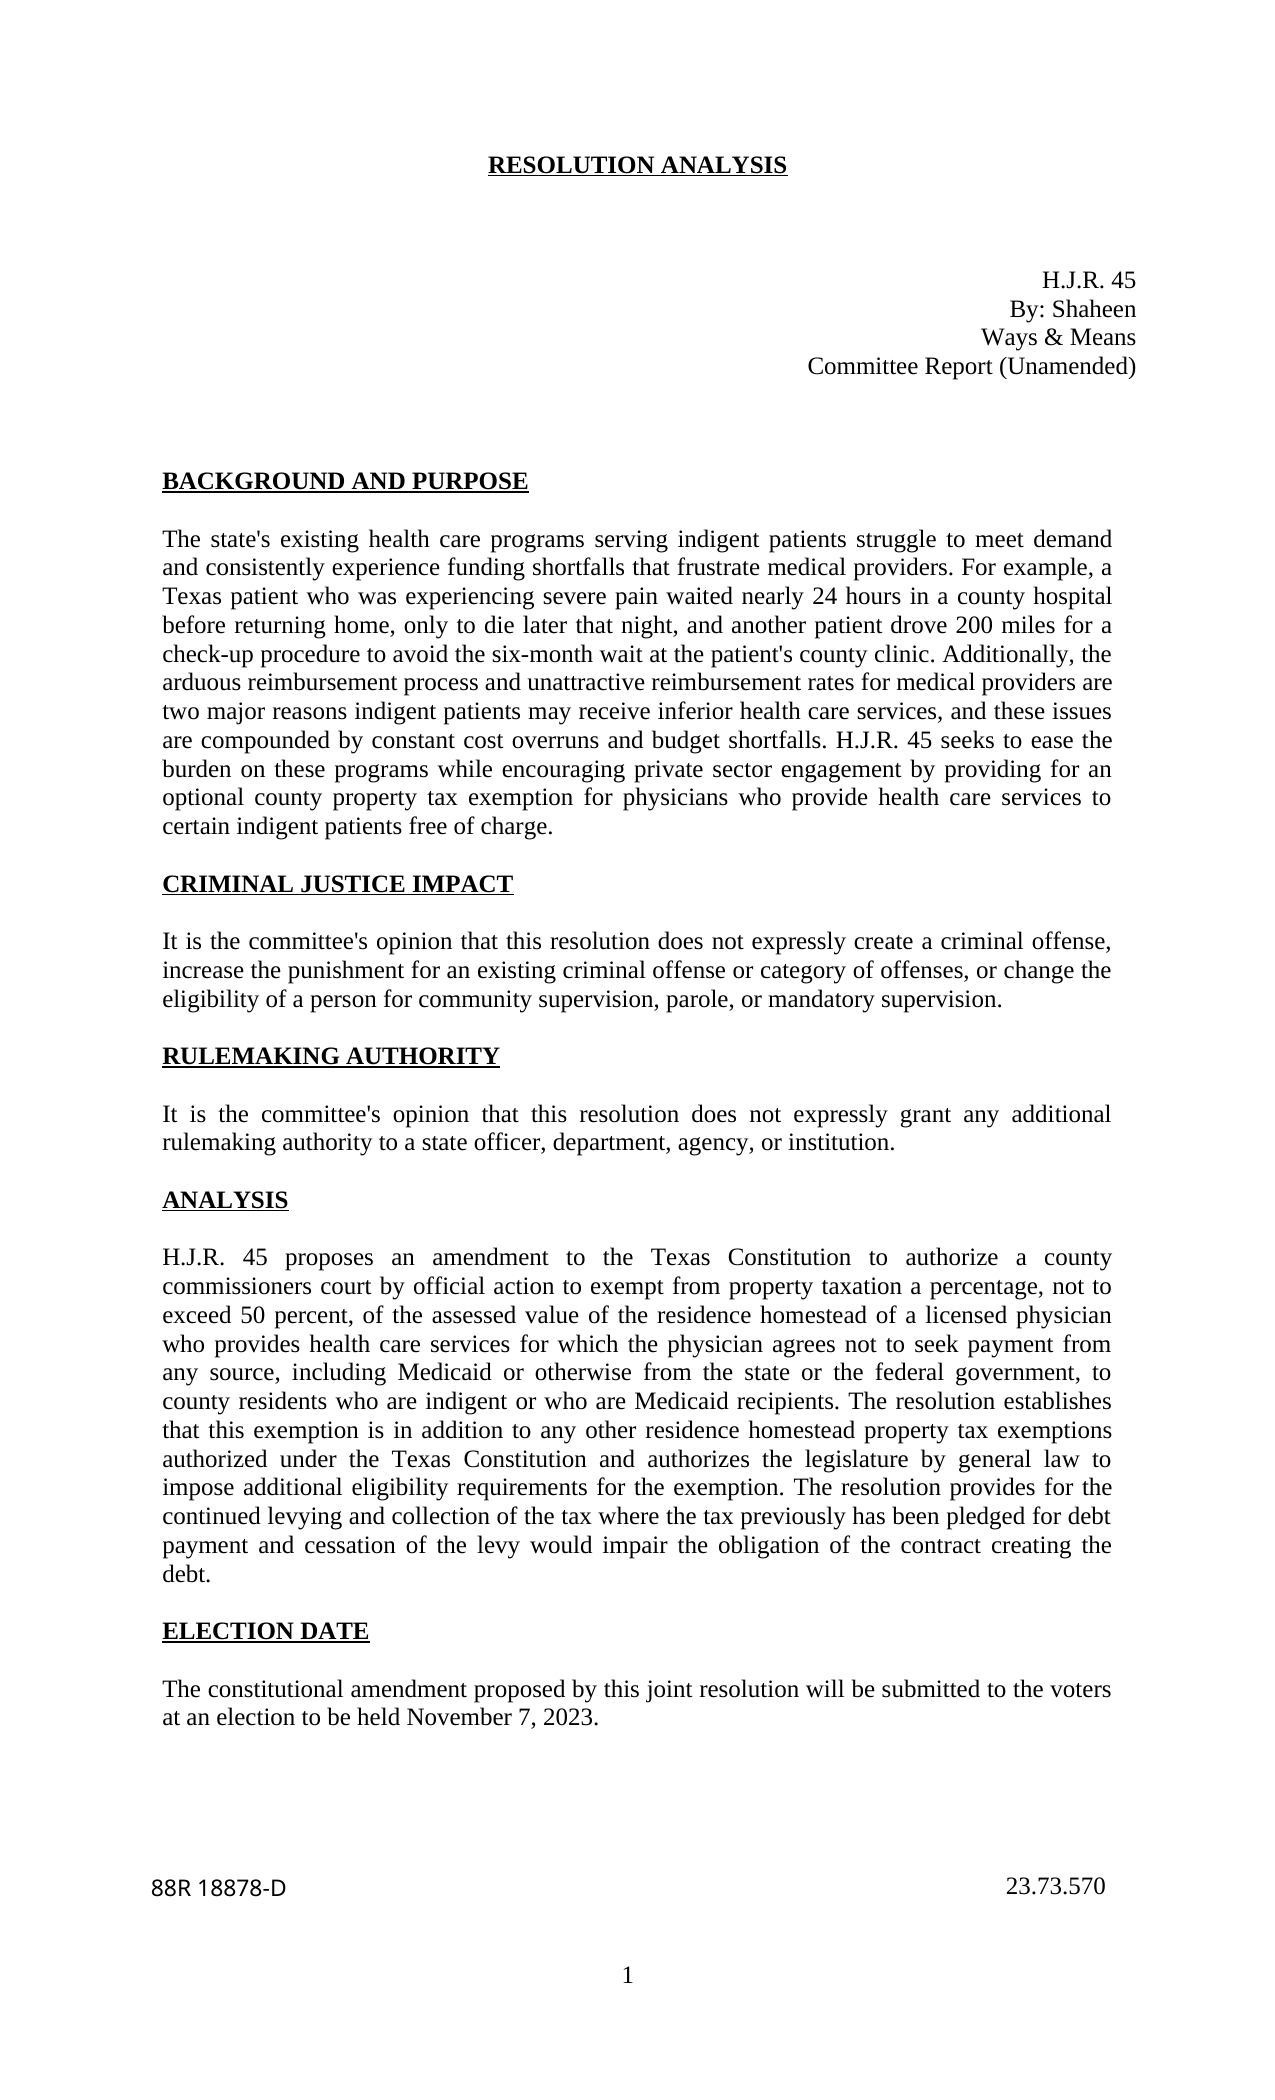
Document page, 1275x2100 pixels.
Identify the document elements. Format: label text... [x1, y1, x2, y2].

table_cell Ways & Means [150, 323, 1147, 351]
table_cell ELECTION DATE The constitutional amendment proposed by this joint resolution will be submitted to the voters at an election to be held November 7, 2023. [150, 1616, 1125, 1760]
table_cell RULEMAKING AUTHORITY It is the committee's opinion that this resolution does not expressly grant any additional rulemaking authority to a state officer, department, agency, or institution. [150, 1041, 1125, 1185]
table_header RESOLUTION ANALYSIS [150, 150, 1125, 179]
table_header H.J.R. 45 [150, 265, 1147, 294]
table_cell Committee Report (Unamended) [150, 351, 1147, 380]
table_cell ANALYSIS H.J.R. 45 proposes an amendment to the Texas Constitution to authorize a county commissioners court by official action to exempt from property taxation a percentage, not to exceed 50 percent, of the assessed value of the residence homestead of a licensed physician who provides health care services for which the physician agrees not to seek payment from any source, including Medicaid or otherwise from the state or the federal government, to county residents who are indigent or who are Medicaid recipients. The resolution establishes that this exemption is in addition to any other residence homestead property tax exemptions authorized under the Texas Constitution and authorizes the legislature by general law to impose additional eligibility requirements for the exemption. The resolution provides for the continued levying and collection of the tax where the tax previously has been pledged for debt payment and cessation of the levy would impair the obligation of the contract creating the debt. [150, 1185, 1125, 1616]
table_header BACKGROUND AND PURPOSE The state's existing health care programs serving indigent patients struggle to meet demand and consistently experience funding shortfalls that frustrate medical providers. For example, a Texas patient who was experiencing severe pain waited nearly 24 hours in a county hospital before returning home, only to die later that night, and another patient drove 200 miles for a check-up procedure to avoid the six-month wait at the patient's county clinic. Additionally, the arduous reimbursement process and unattractive reimbursement rates for medical providers are two major reasons indigent patients may receive inferior health care services, and these issues are compounded by constant cost overruns and budget shortfalls. H.J.R. 45 seeks to ease the burden on these programs while encouraging private sector engagement by providing for an optional county property tax exemption for physicians who provide health care services to certain indigent patients free of charge. [150, 466, 1125, 869]
table_cell CRIMINAL JUSTICE IMPACT It is the committee's opinion that this resolution does not expressly create a criminal offense, increase the punishment for an existing criminal offense or category of offenses, or change the eligibility of a person for community supervision, parole, or mandatory supervision. [150, 869, 1125, 1041]
table_cell By: Shaheen [150, 294, 1147, 322]
